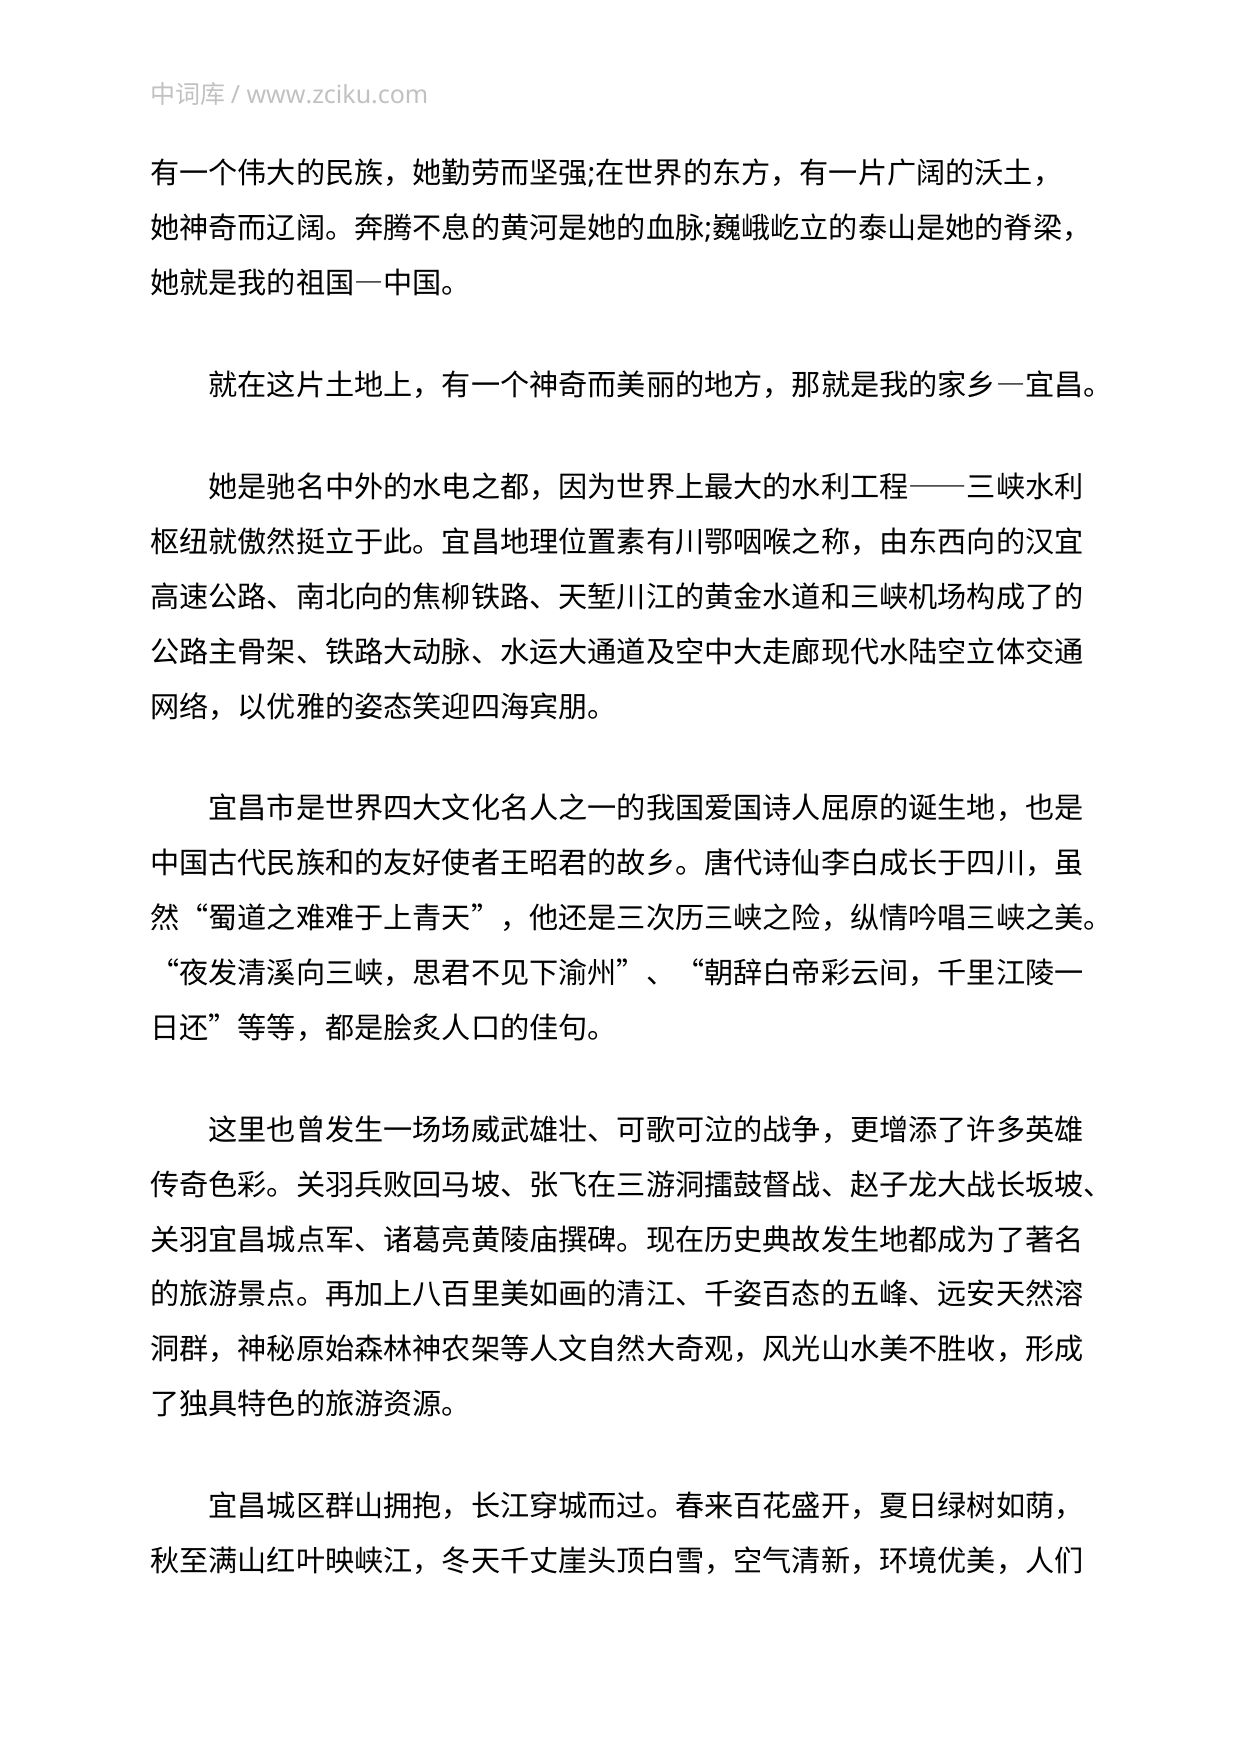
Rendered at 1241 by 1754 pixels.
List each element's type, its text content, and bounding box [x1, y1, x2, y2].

text 她是驰名中外的水电之都，因为世界上最大的水利工程——三峡水利枢纽就傲然挺立于此。宜昌地理位置素有川鄂咽喉之称，由东西向的汉宜高速公路、南北向的焦柳铁路、天堑川江的黄金水道和三峡机场构成了的公路主骨架、铁路大动脉、水运大通道及空中大走廊现代水陆空立体交通网络，以优雅的姿态笑迎四海宾朋。 [150, 463, 1090, 725]
text 就在这片土地上，有一个神奇而美丽的地方，那就是我的家乡—宜昌。 [150, 362, 1090, 404]
text 宜昌市是世界四大文化名人之一的我国爱国诗人屈原的诞生地，也是中国古代民族和的友好使者王昭君的故乡。唐代诗仙李白成长于四川，虽然“蜀道之难难于上青天”，他还是三次历三峡之险，纵情吟唱三峡之美。“夜发清溪向三峡，思君不见下渝州”、“朝辞白帝彩云间，千里江陵一日还”等等，都是脍炙人口的佳句。 [150, 785, 1090, 1047]
text 这里也曾发生一场场威武雄壮、可歌可泣的战争，更增添了许多英雄传奇色彩。关羽兵败回马坡、张飞在三游洞擂鼓督战、赵子龙大战长坂坡、关羽宜昌城点军、诸葛亮黄陵庙撰碑。现在历史典故发生地都成为了著名的旅游景点。再加上八百里美如画的清江、千姿百态的五峰、远安天然溶洞群，神秘原始森林神农架等人文自然大奇观，风光山水美不胜收，形成了独具特色的旅游资源。 [150, 1106, 1090, 1423]
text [150, 150, 1090, 302]
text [150, 1482, 1090, 1580]
